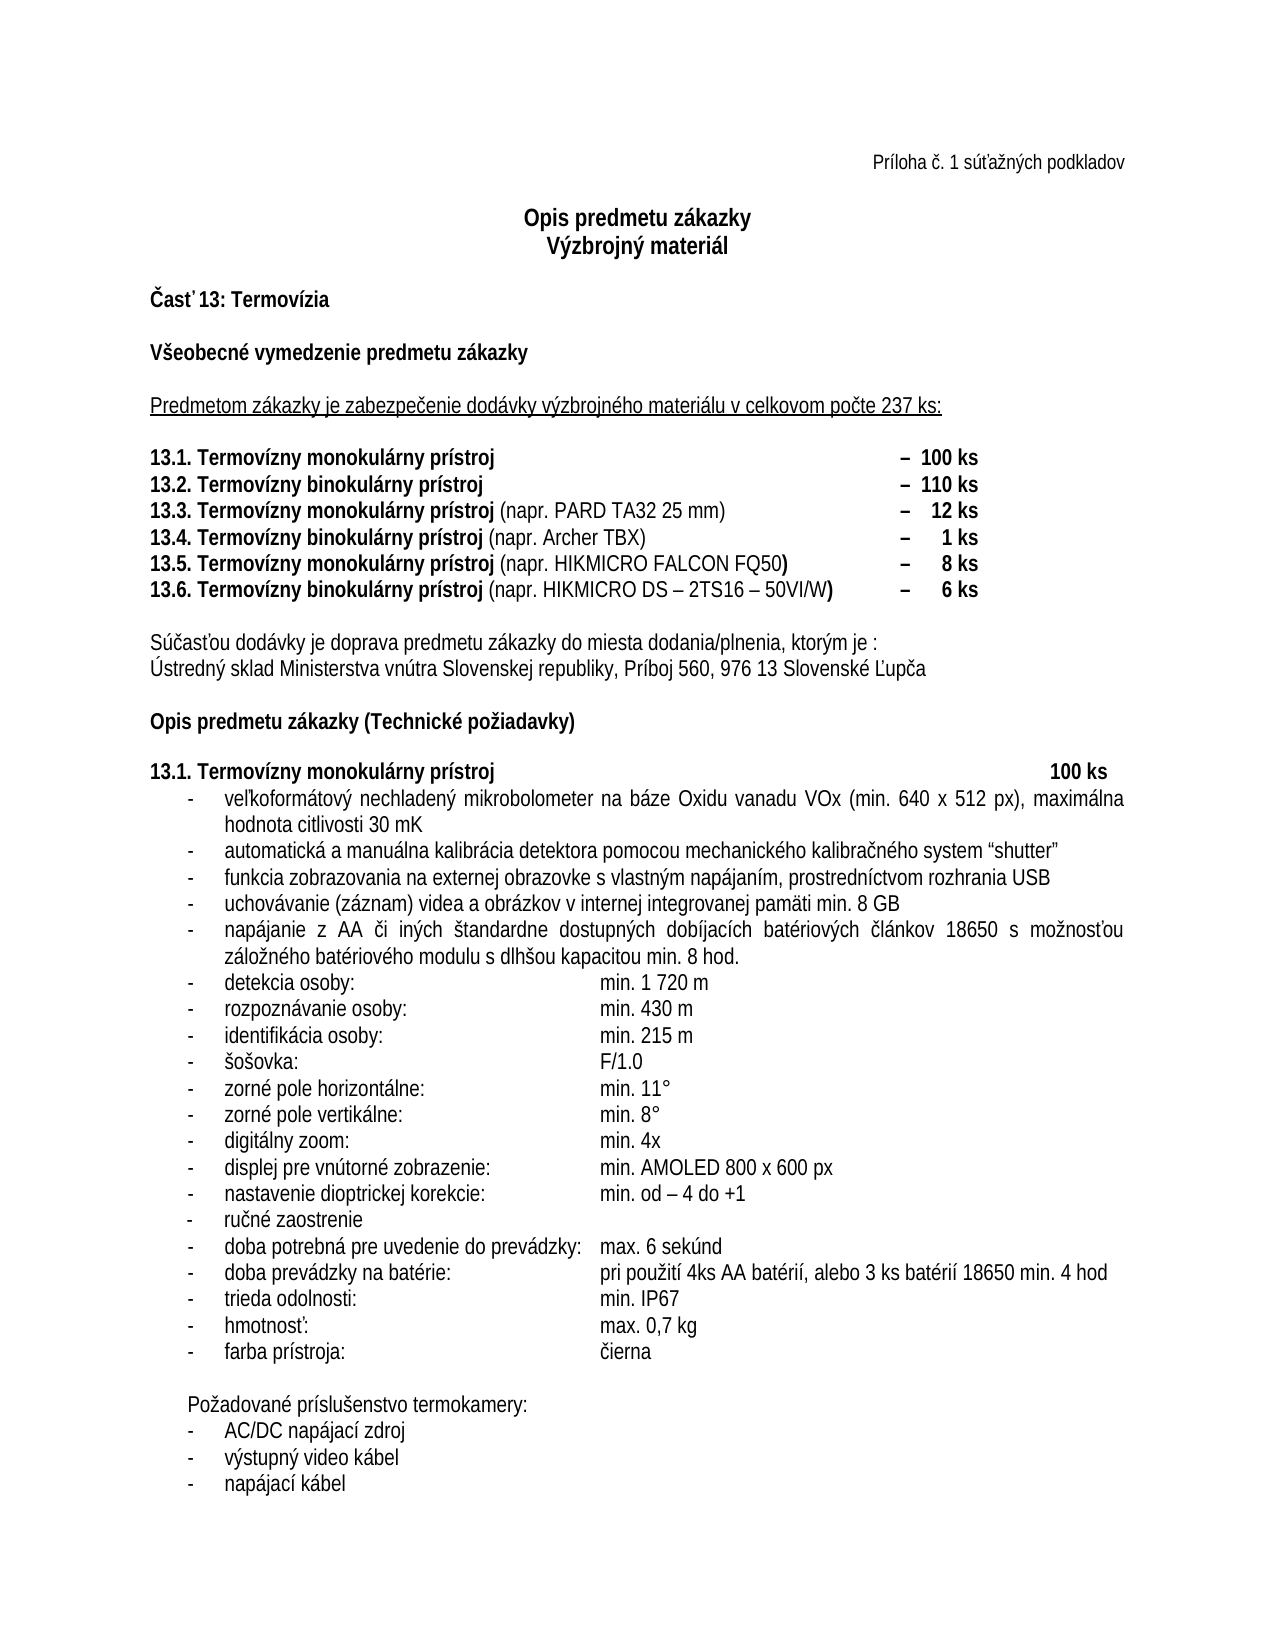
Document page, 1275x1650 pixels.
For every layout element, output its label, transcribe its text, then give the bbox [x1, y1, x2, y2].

text 13.4. Termovízny binokulárny prístroj (napr. Archer TBX) – 1 ks [150, 523, 1125, 550]
list výstupný video kábel [187, 1443, 1125, 1470]
text 13.3. Termovízny monokulárny prístroj (napr. PARD TA32 25 mm) – 12 ks [150, 497, 1125, 523]
list hmotnosť: max. 0,7 kg [187, 1312, 1125, 1338]
list šošovka: F/1.0 [187, 1048, 1125, 1074]
list automatická a manuálna kalibrácia detektora pomocou mechanického kalibračného system “shutter” [187, 837, 1125, 864]
text Opis predmetu zákazky [150, 203, 1125, 231]
list rozpoznávanie osoby: min. 430 m [187, 995, 1125, 1022]
text Požadované príslušenstvo termokamery: [187, 1391, 1125, 1417]
list uchovávanie (záznam) videa a obrázkov v internej integrovanej pamäti min. 8 GB [187, 890, 1125, 916]
list nastavenie dioptrickej korekcie: min. od – 4 do +1 [187, 1180, 1125, 1206]
list farba prístroja: čierna [187, 1338, 1125, 1364]
list detekcia osoby: min. 1 720 m [187, 969, 1125, 995]
list Časť 13: Termovízia [150, 286, 1125, 313]
list doba prevádzky na batérie: pri použití 4ks AA batérií, alebo 3 ks batérií 18650 min. 4 hod [187, 1259, 1125, 1285]
list veľkoformátový nechladený mikrobolometer na báze Oxidu vanadu VOx (min. 640 x 512 px), maximálna hodnota citlivosti 30 mK [187, 784, 1125, 837]
text Všeobecné vymedzenie predmetu zákazky [150, 339, 1125, 365]
list Opis predmetu zákazky (Technické požiadavky) [150, 708, 1125, 734]
text Výzbrojný materiál [150, 231, 1125, 260]
list zorné pole vertikálne: min. 8° [187, 1101, 1125, 1127]
text 13.5. Termovízny monokulárny prístroj (napr. HIKMICRO FALCON FQ50) – 8 ks [150, 550, 1125, 576]
text 13.6. Termovízny binokulárny prístroj (napr. HIKMICRO DS – 2TS16 – 50VI/W) – 6 ks [150, 576, 1125, 602]
list napájanie z AA či iných štandardne dostupných dobíjacích batériových článkov 18650 s možnosťou záložného batériového modulu s dlhšou kapacitou min. 8 hod. [187, 916, 1125, 969]
text Predmetom zákazky je zabezpečenie dodávky výzbrojného materiálu v celkovom počte 237 ks: [150, 392, 1125, 418]
text Súčasťou dodávky je doprava predmetu zákazky do miesta dodania/plnenia, ktorým je : [150, 629, 1125, 655]
list napájací kábel [187, 1470, 1125, 1496]
list identifikácia osoby: min. 215 m [187, 1022, 1125, 1048]
list trieda odolnosti: min. IP67 [187, 1285, 1125, 1312]
text Ústredný sklad Ministerstva vnútra Slovenskej republiky, Príboj 560, 976 13 Slovenské Ľupča [150, 655, 1125, 682]
list zorné pole horizontálne: min. 11° [187, 1074, 1125, 1101]
list AC/DC napájací zdroj [187, 1417, 1125, 1443]
text 13.1. Termovízny monokulárny prístroj 100 ks [150, 758, 1125, 784]
list doba potrebná pre uvedenie do prevádzky: max. 6 sekúnd [187, 1233, 1125, 1259]
text Príloha č. 1 súťažných podkladov [150, 150, 1125, 174]
text 13.1. Termovízny monokulárny prístroj – 100 ks [150, 444, 1125, 471]
list ručné zaostrenie [186, 1206, 1125, 1233]
list displej pre vnútorné zobrazenie: min. AMOLED 800 x 600 px [187, 1153, 1125, 1180]
list digitálny zoom: min. 4x [187, 1127, 1125, 1153]
list funkcia zobrazovania na externej obrazovke s vlastným napájaním, prostredníctvom rozhrania USB [187, 864, 1125, 890]
text 13.2. Termovízny binokulárny prístroj – 110 ks [150, 471, 1125, 497]
